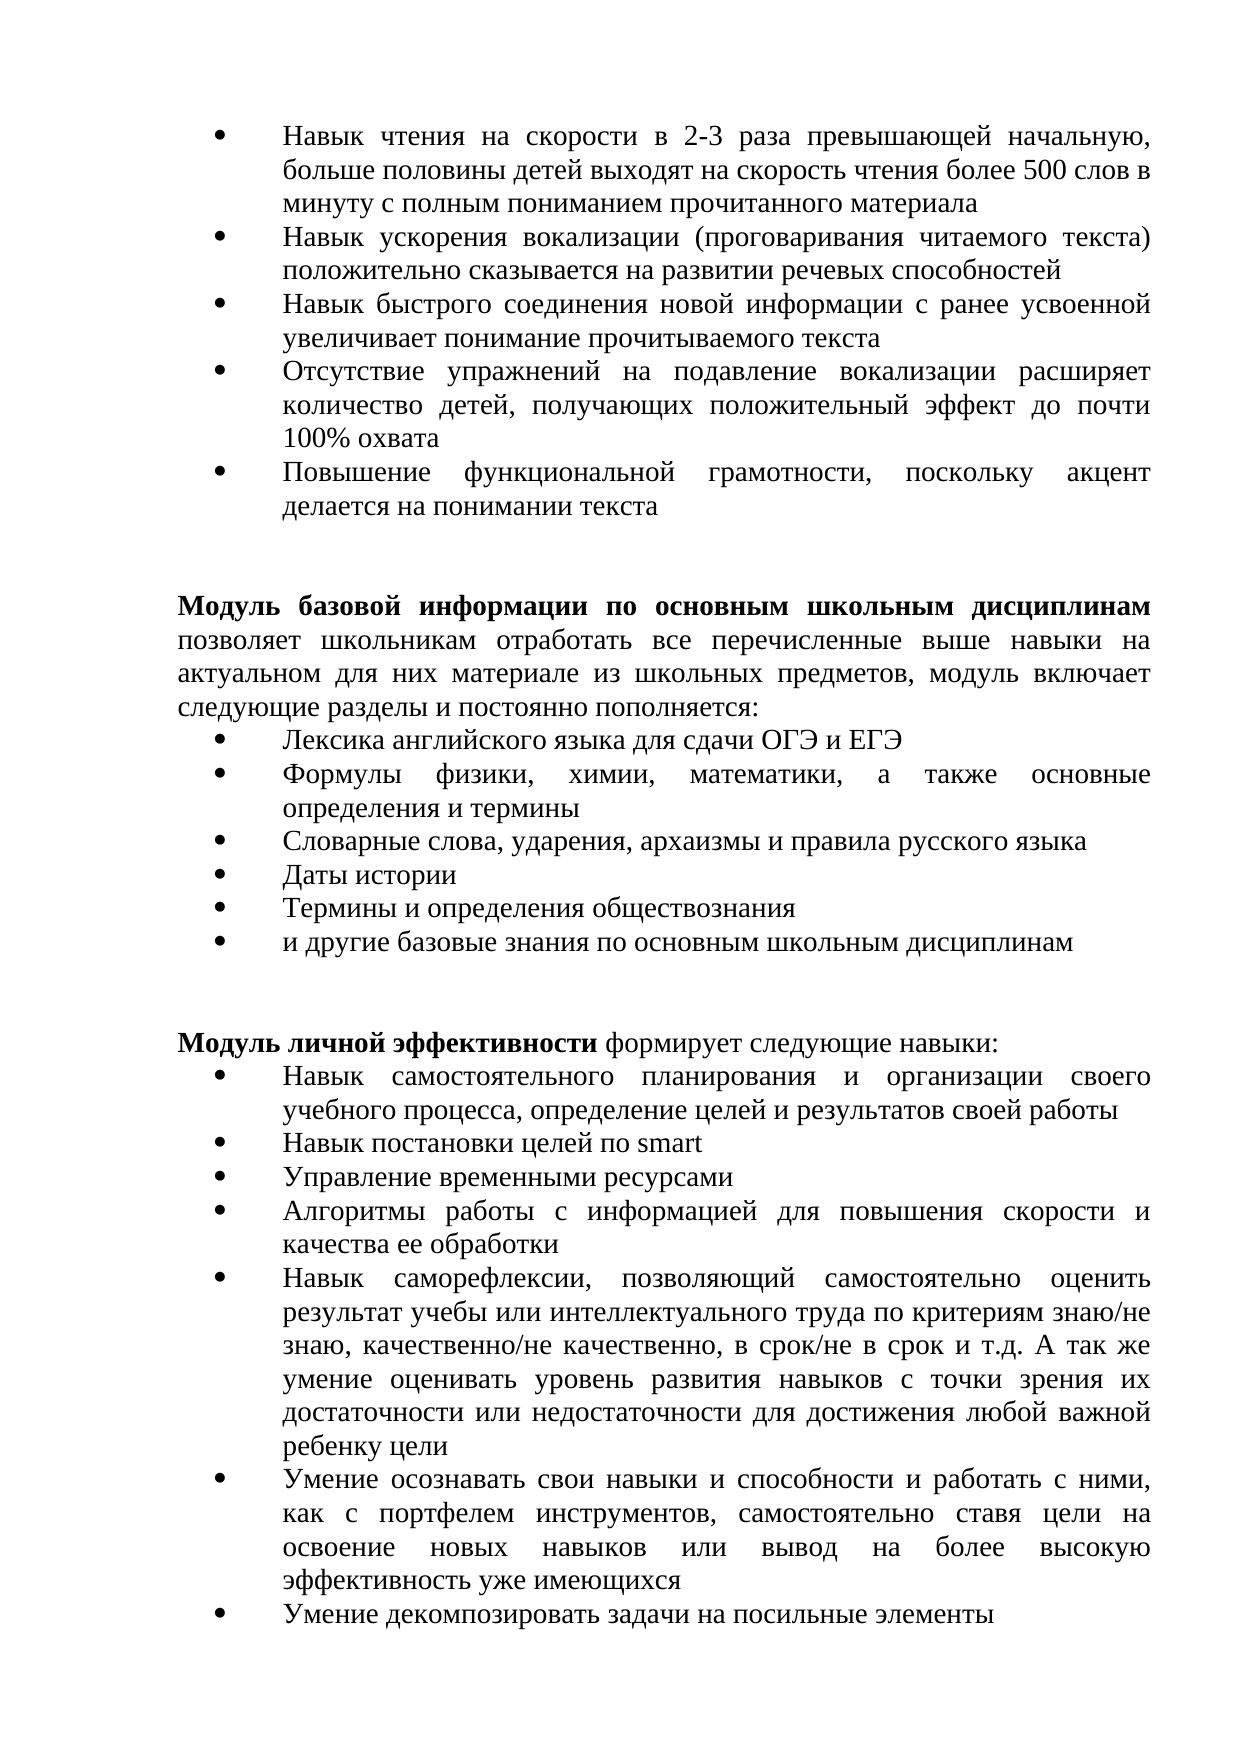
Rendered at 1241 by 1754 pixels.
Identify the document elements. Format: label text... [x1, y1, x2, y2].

list Даты истории [215, 857, 1152, 891]
list Навык быстрого соединения новой информации с ранее усвоенной увеличивает понимание прочитываемого текста [215, 286, 1152, 353]
list Управление временными ресурсами [215, 1159, 1152, 1193]
text Модуль личной эффективности формирует следующие навыки: [177, 1025, 1152, 1058]
text Модуль базовой информации по основным школьным дисциплинам позволяет школьникам отработать все перечисленные выше навыки на актуальном для них материале из школьных предметов, модуль включает следующие разделы и постоянно пополняется: [177, 588, 1152, 722]
list Навык саморефлексии, позволяющий самостоятельно оценить результат учебы или интеллектуального труда по критериям знаю/не знаю, качественно/не качественно, в срок/не в срок и т.д. А так же умение оценивать уровень развития навыков с точки зрения их достаточности или недостаточности для достижения любой важной ребенку цели [215, 1260, 1152, 1461]
list Формулы физики, химии, математики, а также основные определения и термины [215, 756, 1152, 823]
list Навык ускорения вокализации (проговаривания читаемого текста) положительно сказывается на развитии речевых способностей [215, 219, 1152, 286]
list Термины и определения обществознания [215, 891, 1152, 924]
list Навык самостоятельного планирования и организации своего учебного процесса, определение целей и результатов своей работы [215, 1058, 1152, 1126]
list Отсутствие упражнений на подавление вокализации расширяет количество детей, получающих положительный эффект до почти 100% охвата [215, 353, 1152, 454]
list Умение декомпозировать задачи на посильные элементы [215, 1596, 1152, 1629]
list Словарные слова, ударения, архаизмы и правила русского языка [215, 823, 1152, 857]
list и другие базовые знания по основным школьным дисциплинам [215, 924, 1152, 958]
list Навык чтения на скорости в 2-3 раза превышающей начальную, больше половины детей выходят на скорость чтения более 500 слов в минуту с полным пониманием прочитанного материала [215, 118, 1152, 219]
list Лексика английского языка для сдачи ОГЭ и ЕГЭ [215, 722, 1152, 756]
list Навык постановки целей по smart [215, 1126, 1152, 1159]
list Умение осознавать свои навыки и способности и работать с ними, как с портфелем инструментов, самостоятельно ставя цели на освоение новых навыков или вывод на более высокую эффективность уже имеющихся [215, 1461, 1152, 1596]
list Алгоритмы работы с информацией для повышения скорости и качества ее обработки [215, 1193, 1152, 1260]
list Повышение функциональной грамотности, поскольку акцент делается на понимании текста [215, 454, 1152, 521]
